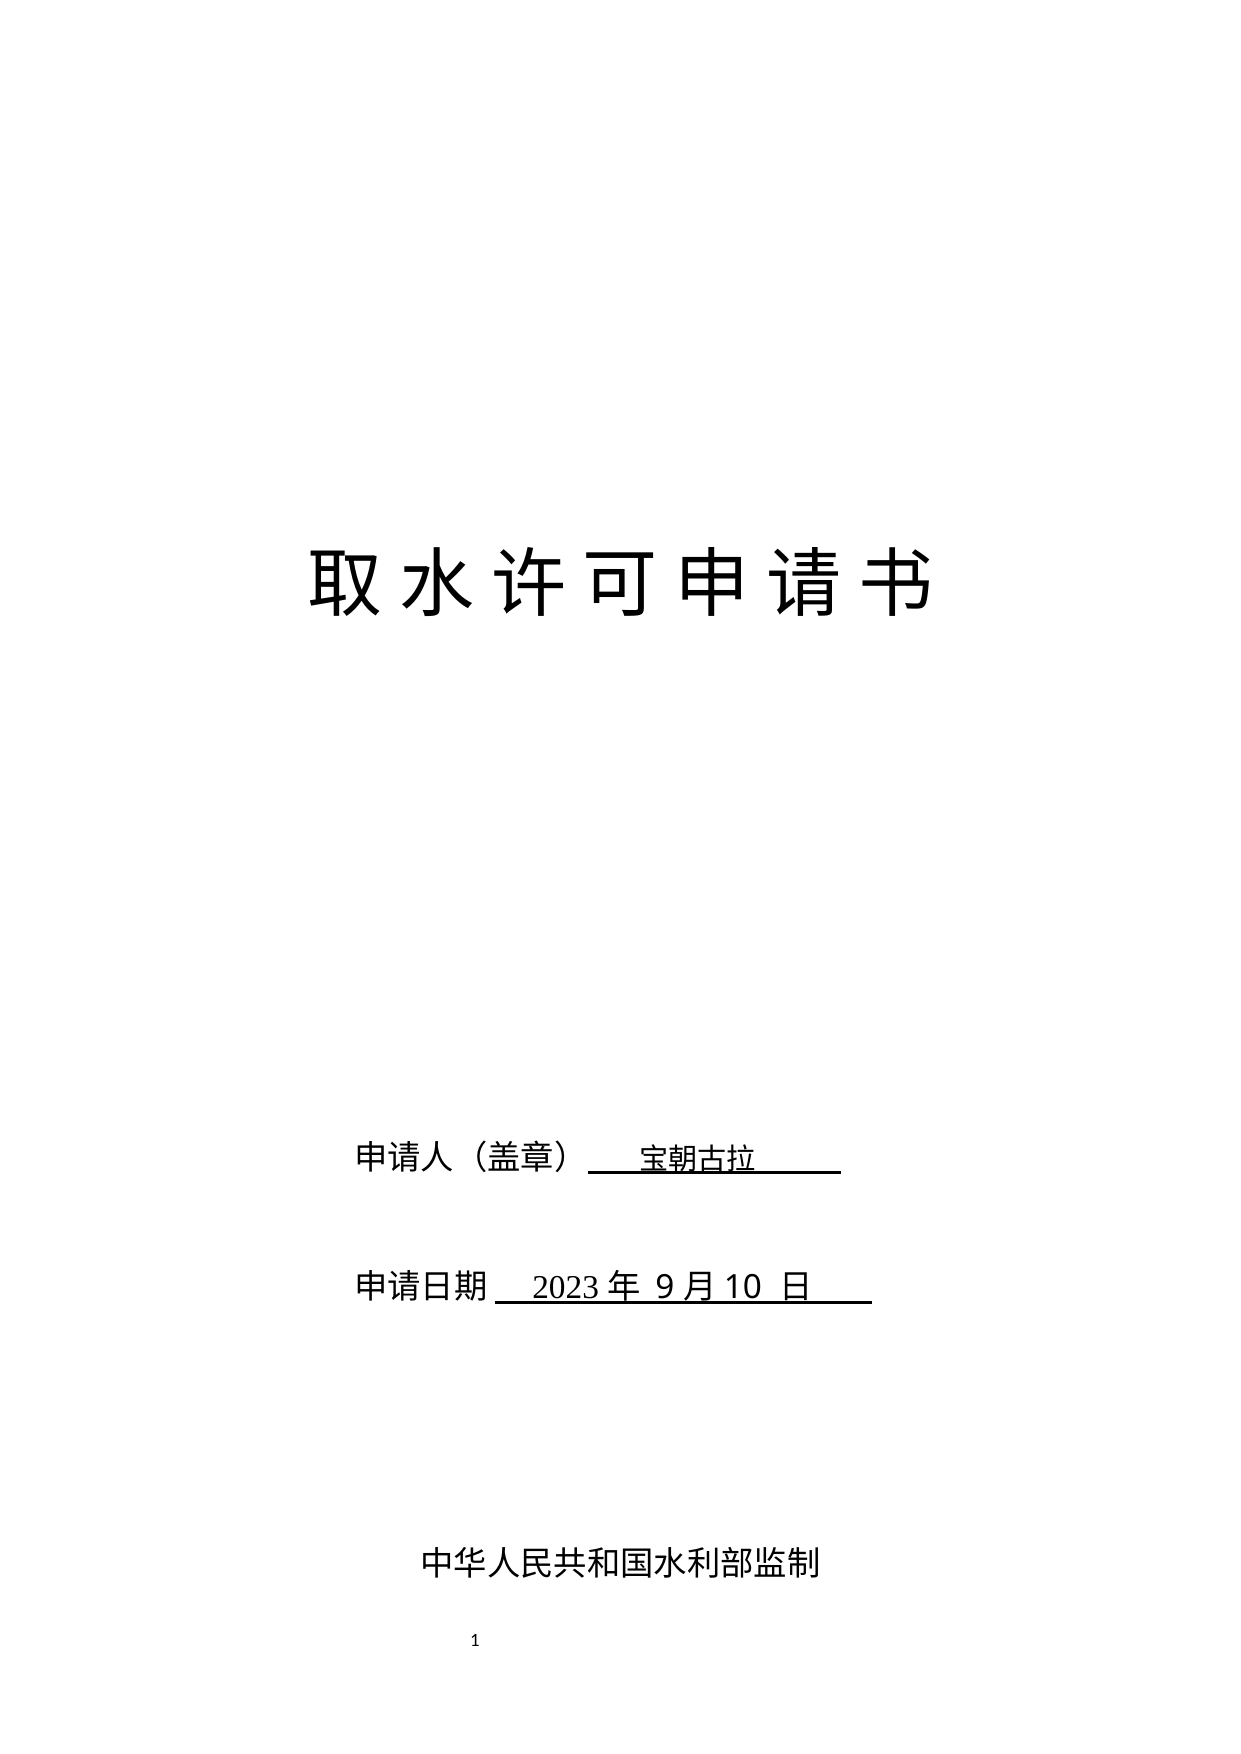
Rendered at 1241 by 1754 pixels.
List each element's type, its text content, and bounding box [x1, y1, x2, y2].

text 中华人民共和国水利部监制 [187, 1528, 1053, 1593]
text 申请人（盖章） 宝朝古拉 [187, 1131, 1053, 1179]
text 取 水 许 可 申 请 书 [187, 513, 1053, 643]
text 申请日期 2023 年 9 月 10 日 [187, 1260, 1053, 1309]
